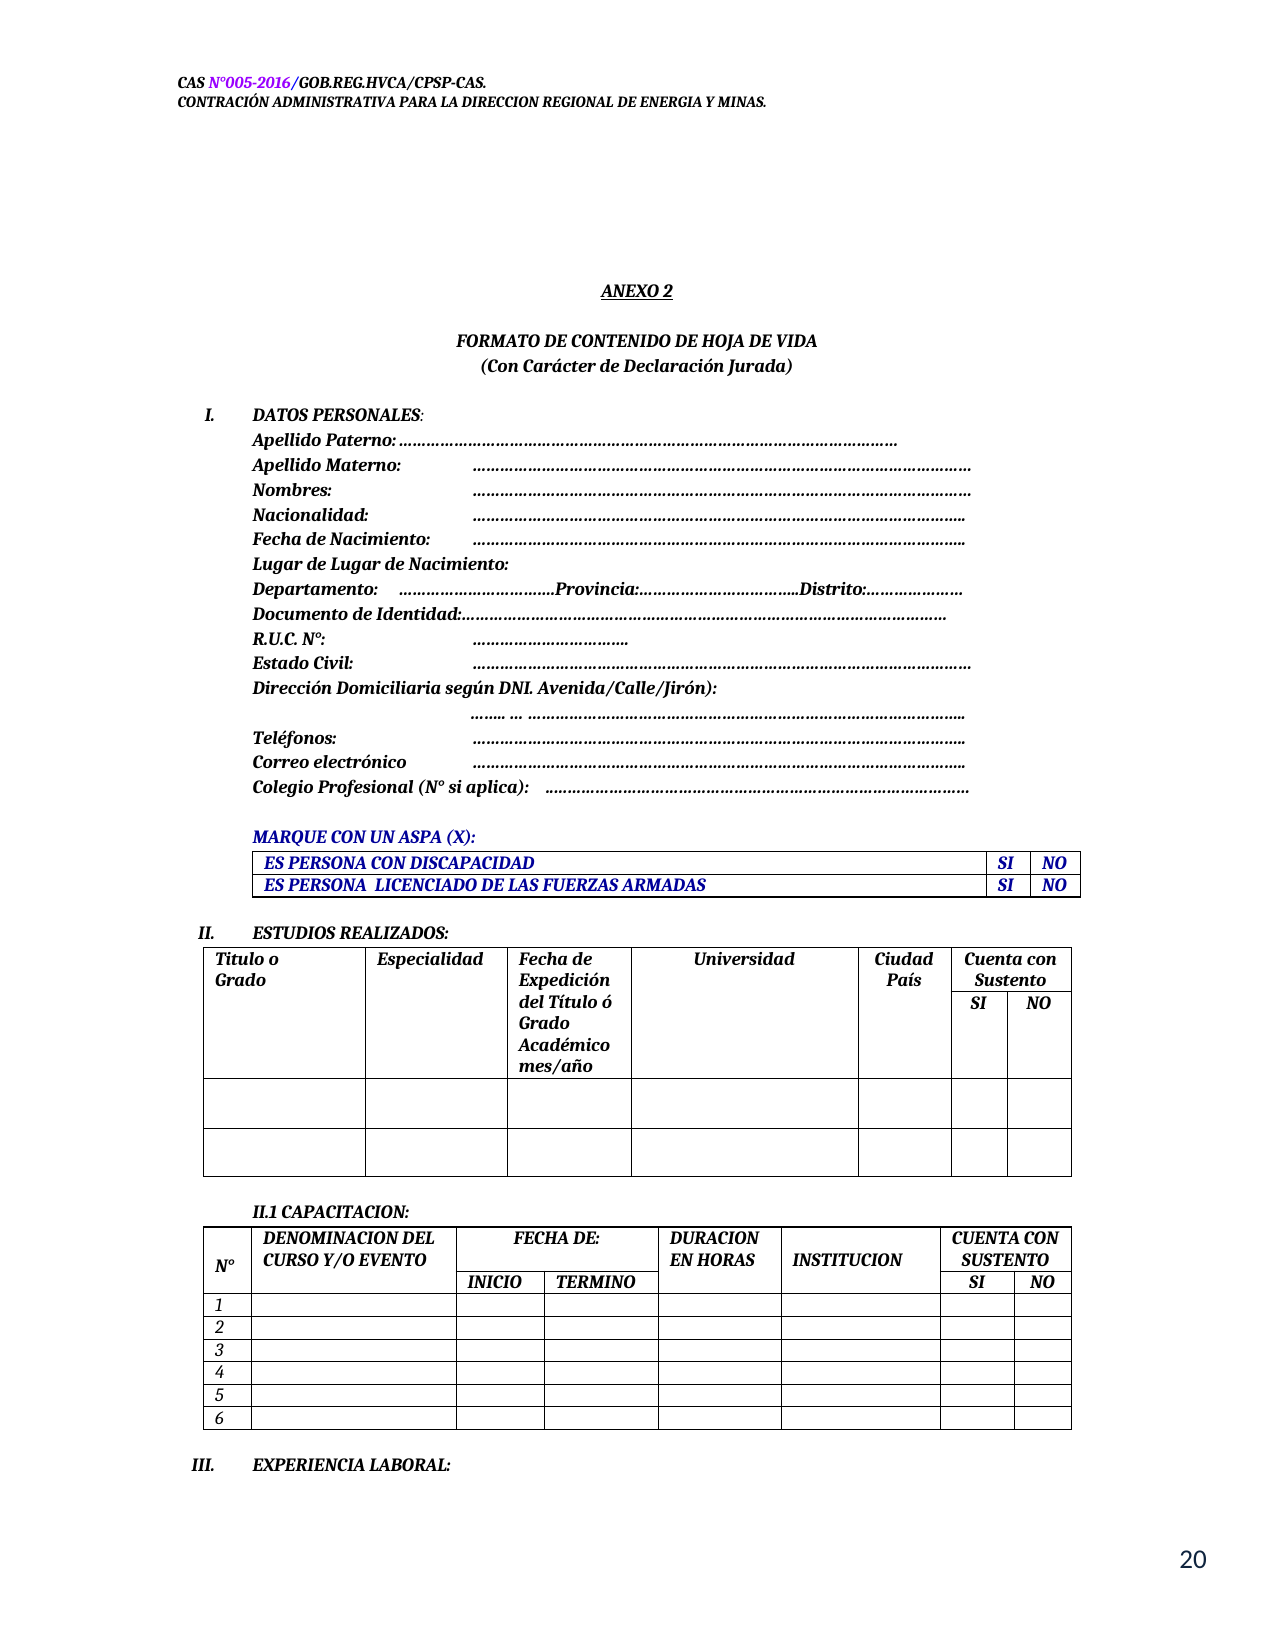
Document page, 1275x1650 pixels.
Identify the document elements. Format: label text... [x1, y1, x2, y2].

text Estado Civil: ……………………………………………………………………………………………… [252, 653, 1098, 674]
table_cell [457, 1294, 544, 1316]
text Colegio Profesional (N° si aplica): ..……………………………………………………………………………… [252, 777, 1098, 798]
table_cell [204, 1079, 365, 1128]
table_cell [941, 1317, 1014, 1338]
table_cell [1008, 1079, 1071, 1128]
table_cell [659, 1407, 781, 1429]
table_header CUENTA CON SUSTENTO [941, 1228, 1071, 1271]
table_cell [782, 1407, 940, 1429]
table_cell [941, 1362, 1014, 1384]
table_cell [545, 1362, 658, 1384]
table_header Ciudad País [859, 948, 951, 1077]
table_cell [545, 1317, 658, 1338]
text MARQUE CON UN ASPA (X): [252, 826, 1098, 848]
table_cell [457, 1340, 544, 1361]
table_cell [782, 1385, 940, 1406]
table_cell NO [1015, 1272, 1071, 1293]
table_cell [508, 1079, 631, 1128]
table_cell [941, 1385, 1014, 1406]
text FORMATO DE CONTENIDO DE HOJA DE VIDA [177, 331, 1098, 352]
list ESTUDIOS REALIZADOS: [215, 922, 1098, 944]
table_cell 4 [204, 1362, 251, 1384]
table_cell ES PERSONA LICENCIADO DE LAS FUERZAS ARMADAS [253, 875, 986, 896]
table_cell SI [941, 1272, 1014, 1293]
table_header DENOMINACION DEL CURSO Y/O EVENTO [252, 1228, 456, 1293]
table_header DURACION EN HORAS [659, 1228, 781, 1293]
text R.U.C. N°: ……………………………. [252, 628, 1098, 650]
text (Con Carácter de Declaración Jurada) [177, 355, 1098, 377]
list DATOS PERSONALES: [215, 405, 1098, 427]
text Nombres: ……………………………………………………………………………………………… [252, 479, 1098, 501]
table_cell [366, 1079, 507, 1128]
text Dirección Domiciliaria según DNI. Avenida/Calle/Jirón): [252, 678, 1098, 699]
table_cell [659, 1340, 781, 1361]
table_cell [457, 1362, 544, 1384]
table_cell [659, 1317, 781, 1338]
table_cell 2 [204, 1317, 251, 1338]
table_cell 6 [204, 1407, 251, 1429]
table_cell [782, 1317, 940, 1338]
table_cell [632, 1079, 858, 1128]
table_header ES PERSONA CON DISCAPACIDAD [253, 852, 986, 874]
table_cell 1 [204, 1294, 251, 1316]
table_cell [1015, 1385, 1071, 1406]
table_cell [545, 1407, 658, 1429]
table_cell [1008, 1129, 1071, 1176]
table_cell [659, 1294, 781, 1316]
table_cell [1015, 1362, 1071, 1384]
table_cell NO [1031, 875, 1080, 896]
table_cell [859, 1129, 951, 1176]
table_header Fecha de Expedición del Título ó Grado Académico mes/año [508, 948, 631, 1077]
table_header SI [987, 852, 1030, 874]
table_cell [366, 1129, 507, 1176]
text Nacionalidad: …………………………………………………………………………………………….. [252, 504, 1098, 526]
text Fecha de Nacimiento: …………………………………………………………………………………………….. [252, 529, 1098, 551]
table_cell [545, 1385, 658, 1406]
table_cell [457, 1407, 544, 1429]
table_cell [782, 1362, 940, 1384]
table_cell [632, 1129, 858, 1176]
text Teléfonos: …………………………………………………………………………………………….. [252, 727, 1098, 749]
text Apellido Paterno: ……………………………………………………………………………………………… [252, 430, 1098, 451]
table_cell [1015, 1317, 1071, 1338]
table_cell [952, 1129, 1007, 1176]
table_cell [1015, 1294, 1071, 1316]
table_cell [457, 1317, 544, 1338]
table_cell 5 [204, 1385, 251, 1406]
table_cell INICIO [457, 1272, 544, 1293]
table_header NO [1031, 852, 1080, 874]
table_header FECHA DE: [457, 1228, 658, 1271]
text Documento de Identidad:…………………………………………………………………………………………… [252, 603, 1098, 625]
table_cell [859, 1079, 951, 1128]
text Apellido Materno: ……………………………………………………………………………………………… [252, 454, 1098, 476]
table_cell [252, 1317, 456, 1338]
table_cell SI [952, 992, 1007, 1077]
table_cell [252, 1294, 456, 1316]
text II.1 CAPACITACION: [252, 1202, 1098, 1223]
table_header Universidad [632, 948, 858, 1077]
table_cell [941, 1407, 1014, 1429]
table_cell [782, 1340, 940, 1361]
text ANEXO 2 [177, 281, 1098, 303]
table_cell TERMINO [545, 1272, 658, 1293]
text …….. … ………………………………………………………………………………….. [252, 702, 1098, 724]
text Correo electrónico …………………………………………………………………………………………….. [252, 752, 1098, 774]
table_cell SI [987, 875, 1030, 896]
table_header Titulo o Grado [204, 948, 365, 1077]
list EXPERIENCIA LABORAL: [215, 1455, 1098, 1476]
table_cell [252, 1385, 456, 1406]
table_cell [204, 1129, 365, 1176]
table_cell [659, 1362, 781, 1384]
table_cell [252, 1340, 456, 1361]
table_header Cuenta con Sustento [952, 948, 1071, 991]
table_cell [941, 1340, 1014, 1361]
table_cell [545, 1294, 658, 1316]
table_cell [252, 1362, 456, 1384]
text Departamento: …………………………….Provincia:……………………………..Distrito:………………… [252, 578, 1098, 600]
table_cell NO [1008, 992, 1071, 1077]
table_cell [659, 1385, 781, 1406]
table_header INSTITUCION [782, 1228, 940, 1293]
table_cell [457, 1385, 544, 1406]
table_cell [508, 1129, 631, 1176]
table_cell [1015, 1407, 1071, 1429]
table_header Especialidad [366, 948, 507, 1077]
table_cell 3 [204, 1340, 251, 1361]
text Lugar de Lugar de Nacimiento: [252, 554, 1098, 575]
table_cell [1015, 1340, 1071, 1361]
table_cell [545, 1340, 658, 1361]
table_cell [252, 1407, 456, 1429]
table_cell [952, 1079, 1007, 1128]
table_cell [782, 1294, 940, 1316]
table_header N° [204, 1228, 251, 1293]
table_cell [941, 1294, 1014, 1316]
